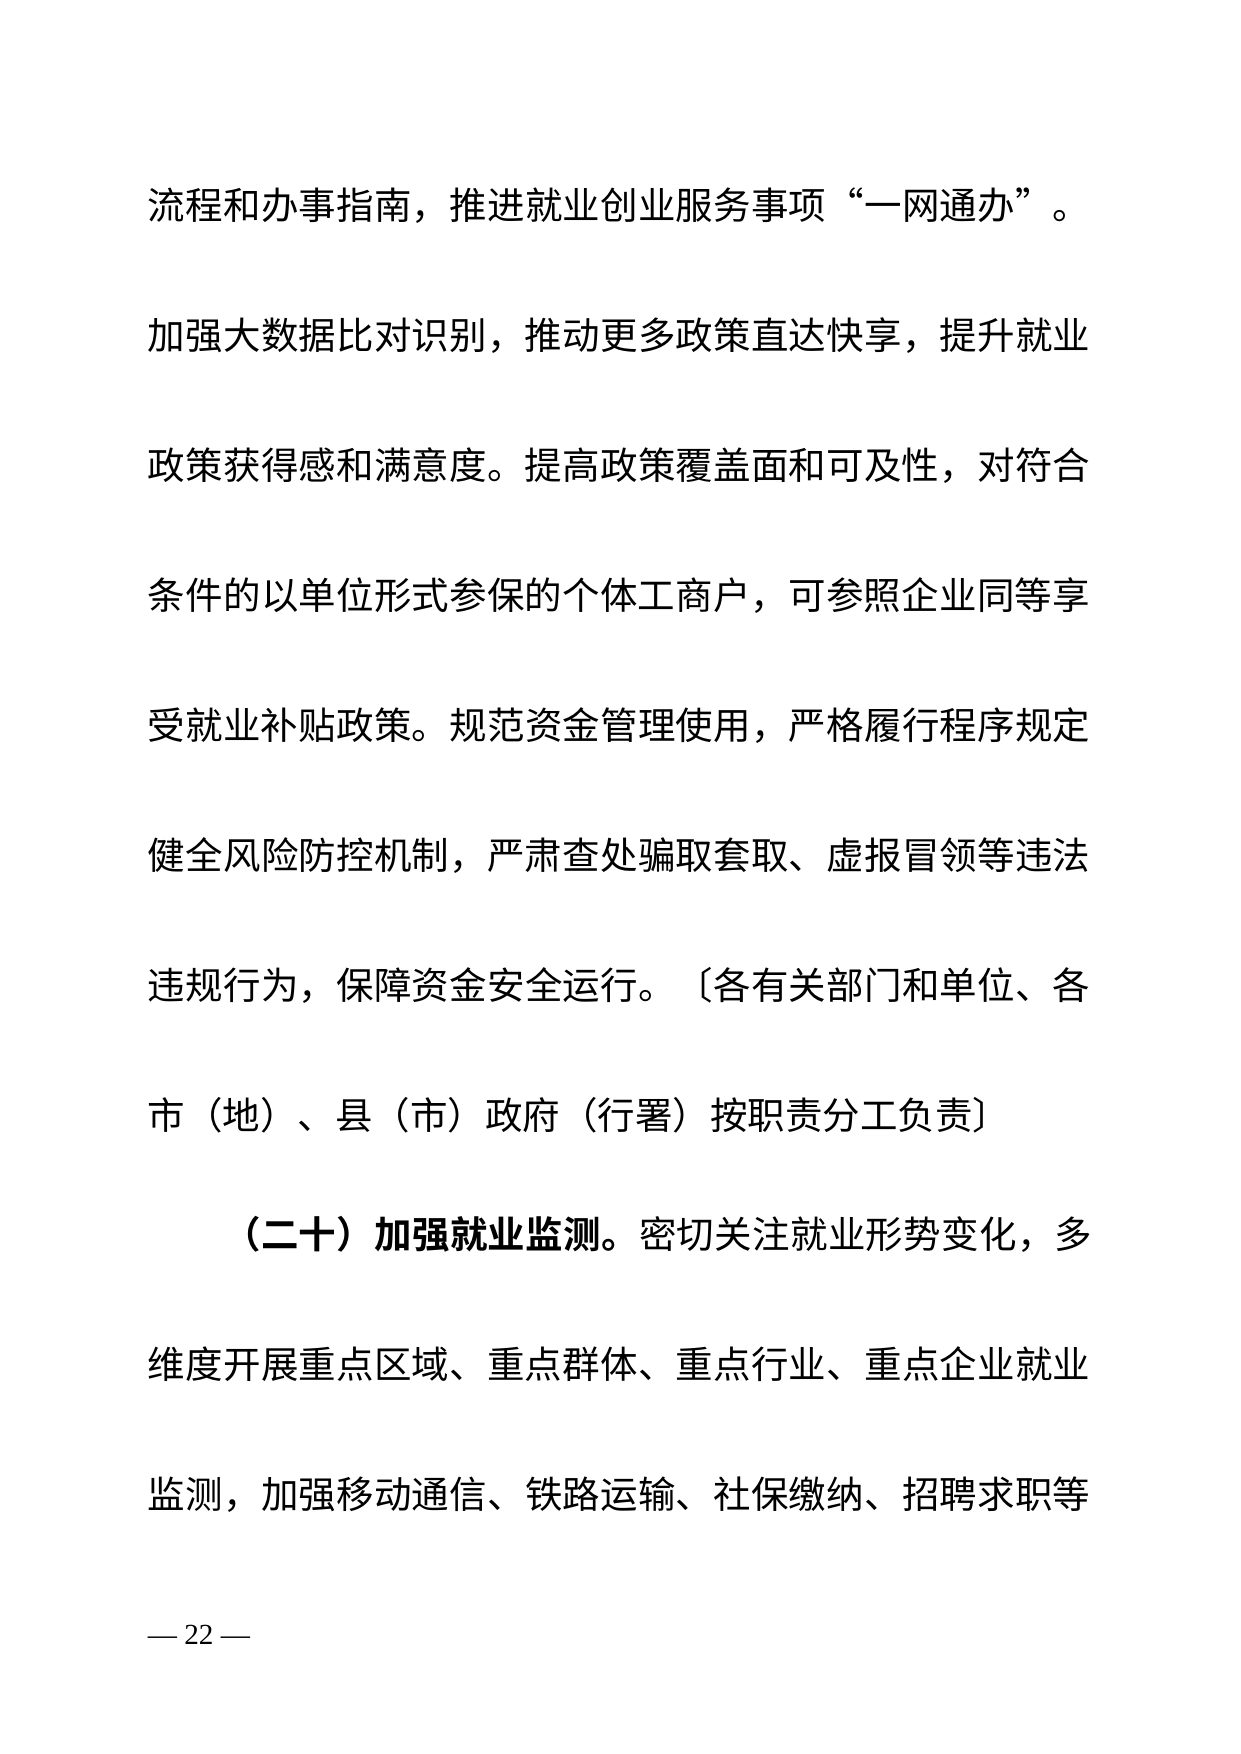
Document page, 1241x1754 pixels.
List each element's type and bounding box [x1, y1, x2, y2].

text [148, 1200, 1092, 1525]
text [148, 171, 1092, 1146]
